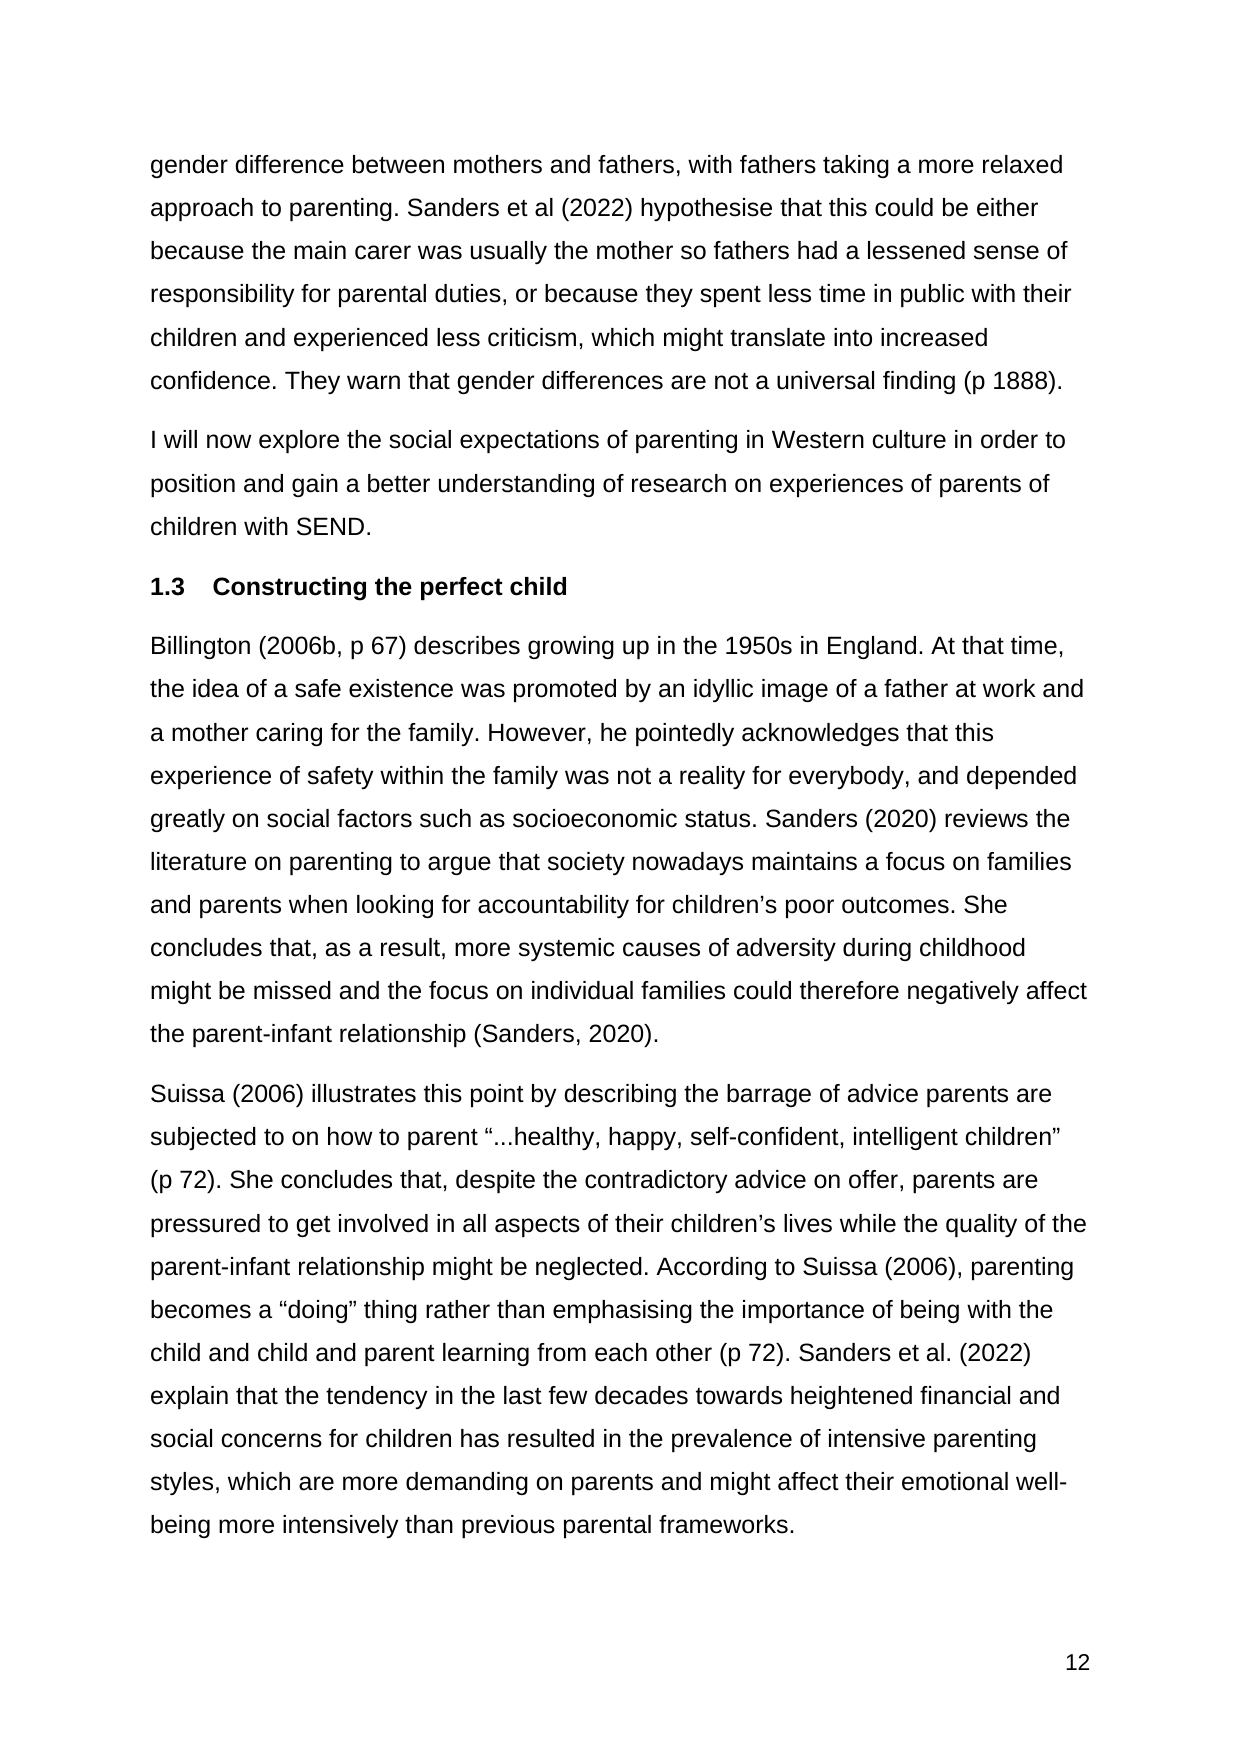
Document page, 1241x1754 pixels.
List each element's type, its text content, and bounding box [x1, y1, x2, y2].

text I will now explore the social expectations of parenting in Western culture in order to position and gain a better understanding of research on experiences of parents of children with SEND. [150, 425, 1090, 540]
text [150, 150, 1090, 394]
text Suissa (2006) illustrates this point by describing the barrage of advice parents are subjected to on how to parent “...healthy, happy, self-confident, intelligent children” (p 72). She concludes that, despite the contradictory advice on offer, parents are pressured to get involved in all aspects of their children’s lives while the quality of the parent-infant relationship might be neglected. According to Suissa (2006), parenting becomes a “doing” thing rather than emphasising the importance of being with the child and child and parent learning from each other (p 72). Sanders et al. (2022) explain that the tendency in the last few decades towards heightened financial and social concerns for children has resulted in the prevalence of intensive parenting styles, which are more demanding on parents and might affect their emotional well-being more intensively than previous parental frameworks. [150, 1079, 1090, 1539]
text 1.3 Constructing the perfect child [150, 571, 1090, 600]
text Billington (2006b, p 67) describes growing up in the 1950s in England. At that time, the idea of a safe existence was promoted by an idyllic image of a father at work and a mother caring for the family. However, he pointedly acknowledges that this experience of safety within the family was not a reality for everybody, and depended greatly on social factors such as socioeconomic status. Sanders (2020) reviews the literature on parenting to argue that society nowadays maintains a focus on families and parents when looking for accountability for children’s poor outcomes. She concludes that, as a result, more systemic causes of adversity during childhood might be missed and the focus on individual families could therefore negatively affect the parent-infant relationship (Sanders, 2020). [150, 631, 1090, 1048]
